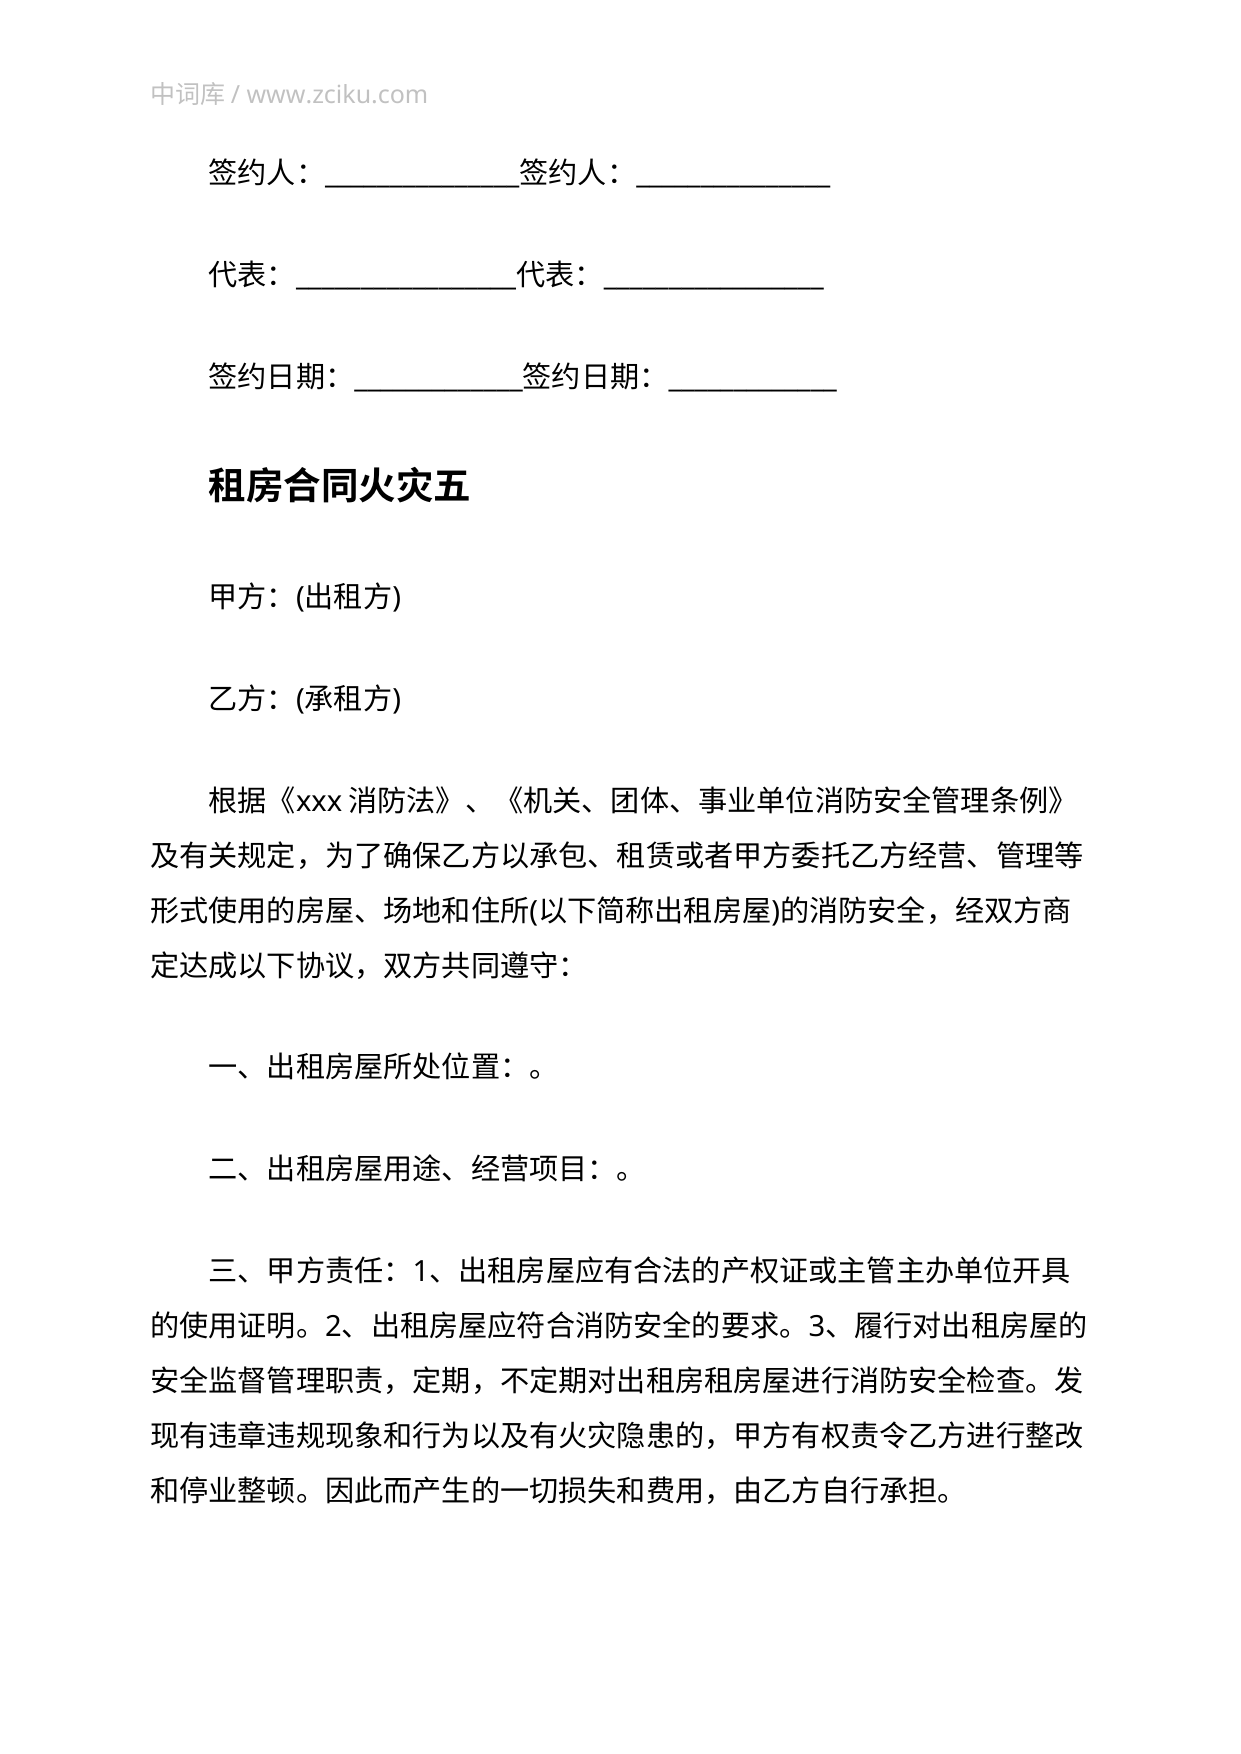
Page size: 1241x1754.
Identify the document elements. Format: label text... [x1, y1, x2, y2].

text 代表：_________________代表：_________________ [150, 252, 1090, 294]
text 租房合同火灾五 [150, 456, 1090, 510]
text 签约日期：_____________签约日期：_____________ [150, 354, 1090, 396]
text 二、出租房屋用途、经营项目：。 [150, 1146, 1090, 1188]
text 乙方：(承租方) [150, 675, 1090, 718]
text 根据《xxx消防法》、《机关、团体、事业单位消防安全管理条例》及有关规定，为了确保乙方以承包、租赁或者甲方委托乙方经营、管理等形式使用的房屋、场地和住所(以下简称出租房屋)的消防安全，经双方商定达成以下协议，双方共同遵守： [150, 777, 1090, 984]
text 甲方：(出租方) [150, 573, 1090, 616]
text 一、出租房屋所处位置：。 [150, 1044, 1090, 1086]
text 签约人：_______________签约人：_______________ [150, 150, 1090, 192]
text 三、甲方责任：1、出租房屋应有合法的产权证或主管主办单位开具的使用证明。2、出租房屋应符合消防安全的要求。3、履行对出租房屋的安全监督管理职责，定期，不定期对出租房租房屋进行消防安全检查。发现有违章违规现象和行为以及有火灾隐患的，甲方有权责令乙方进行整改和停业整顿。因此而产生的一切损失和费用，由乙方自行承担。 [150, 1247, 1090, 1509]
